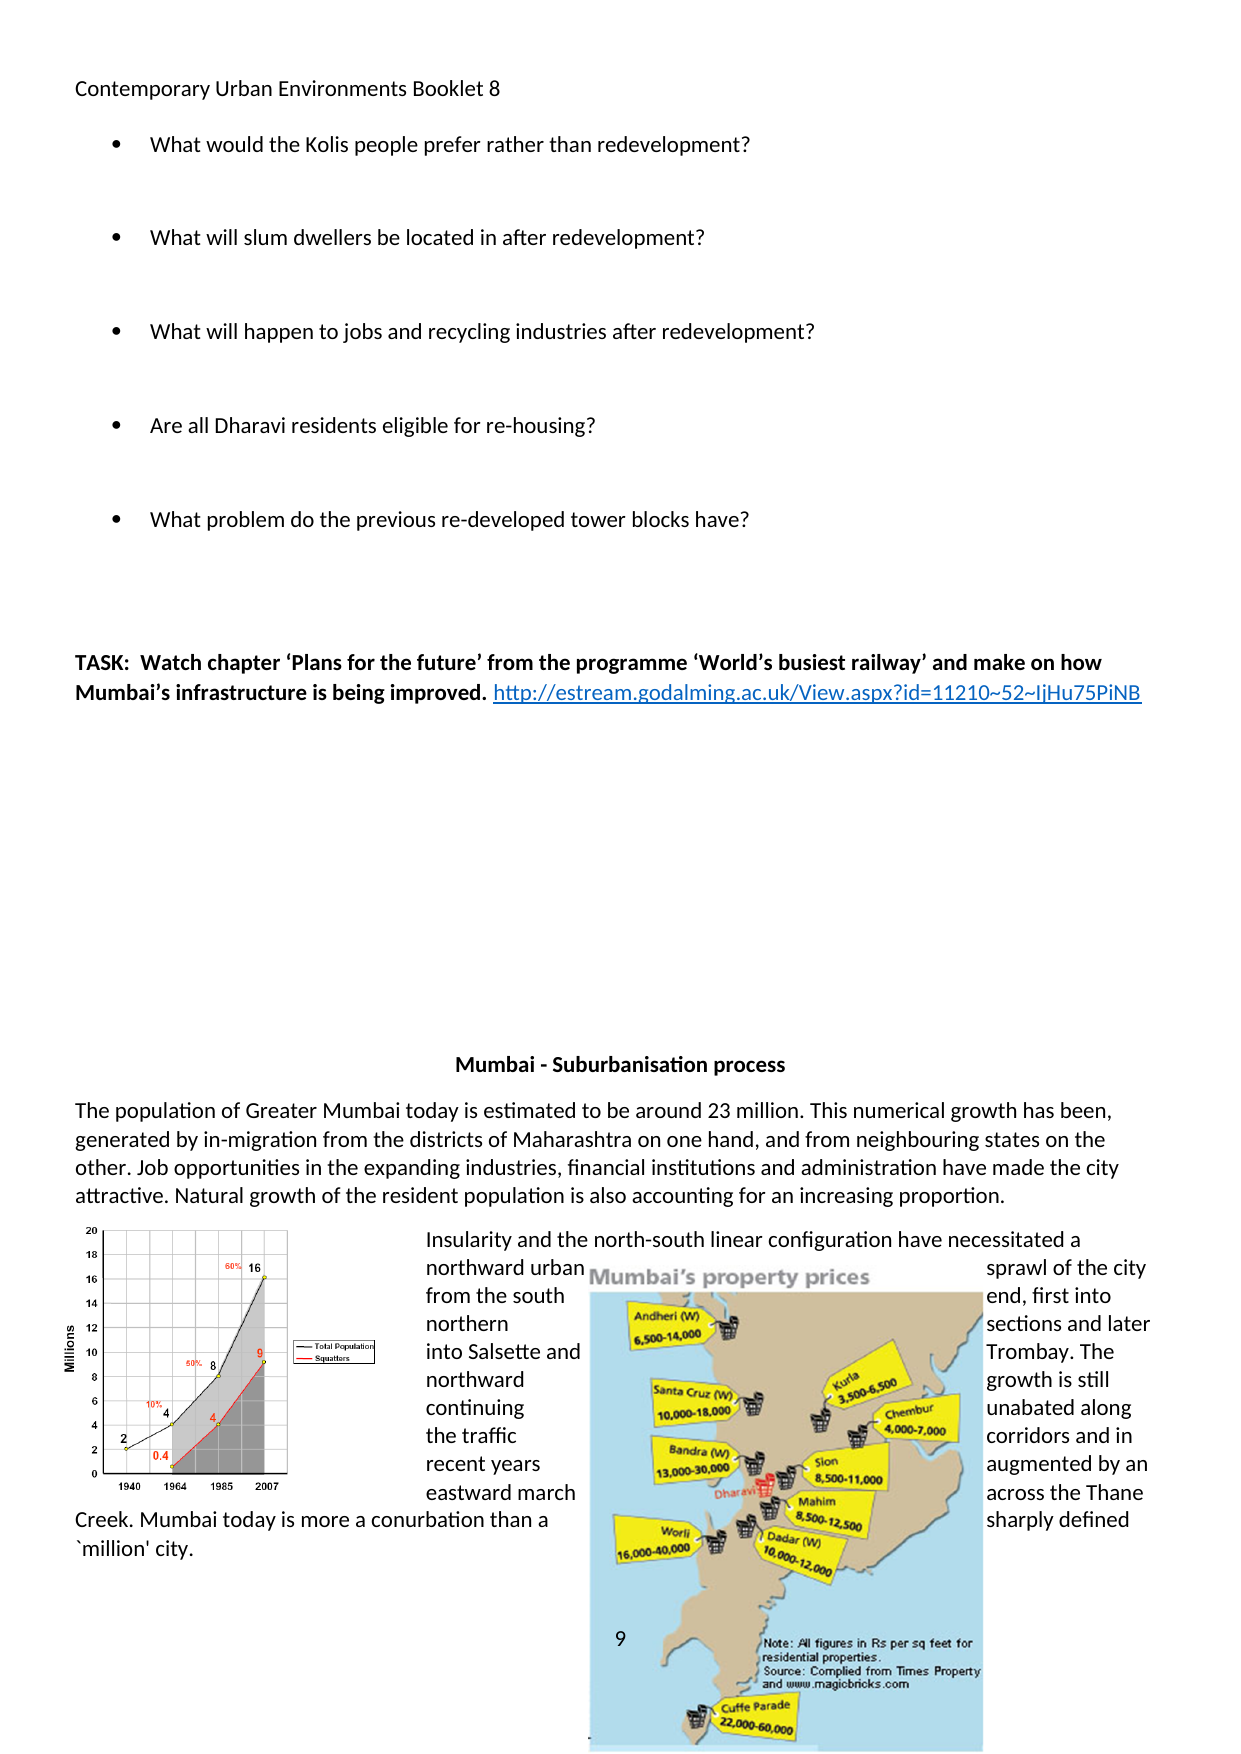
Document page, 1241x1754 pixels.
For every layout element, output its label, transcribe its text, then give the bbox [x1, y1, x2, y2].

list Are all Dharavi residents eligible for re-housing? [112, 411, 1165, 439]
text Mumbai - Suburbanisation process [75, 1050, 1165, 1078]
list What will slum dwellers be located in after redevelopment? [112, 223, 1165, 252]
list What will happen to jobs and recycling industries after redevelopment? [112, 317, 1165, 345]
picture [588, 1562, 984, 1754]
list What would the Kolis people prefer rather than redevelopment? [112, 130, 1165, 158]
list What problem do the previous re-developed tower blocks have? [112, 505, 1165, 533]
text TASK: Watch chapter ‘Plans for the future’ from the programme ‘World’s busiest railway’ and make on how Mumbai’s infrastructure is being improved. http://estream.godalming.ac.uk/View.aspx?id=11210~52~IjHu75PiNB [75, 648, 1165, 706]
text The population of Greater Mumbai today is estimated to be around 23 million. This numerical growth has been, generated by in-migration from the districts of on one hand, and from neighbouring states on the other. Job opportunities in the expanding industries, financial institutions and administration have made the city attractive. Natural growth of the resident population is also accounting for an increasing proportion. [75, 1097, 1165, 1209]
text Insularity and the north-south linear configuration have necessitated a northward urban sprawl of the city from the south end, first into northern sections and later into Salsette and Trombay. The northward growth is still continuing unabated along the traffic corridors and in recent years augmented by an eastward march across the Thane Creek. Mumbai today is more a conurbation than a sharply defined `million' city. [75, 1225, 1165, 1562]
picture [0, 1210, 407, 1496]
